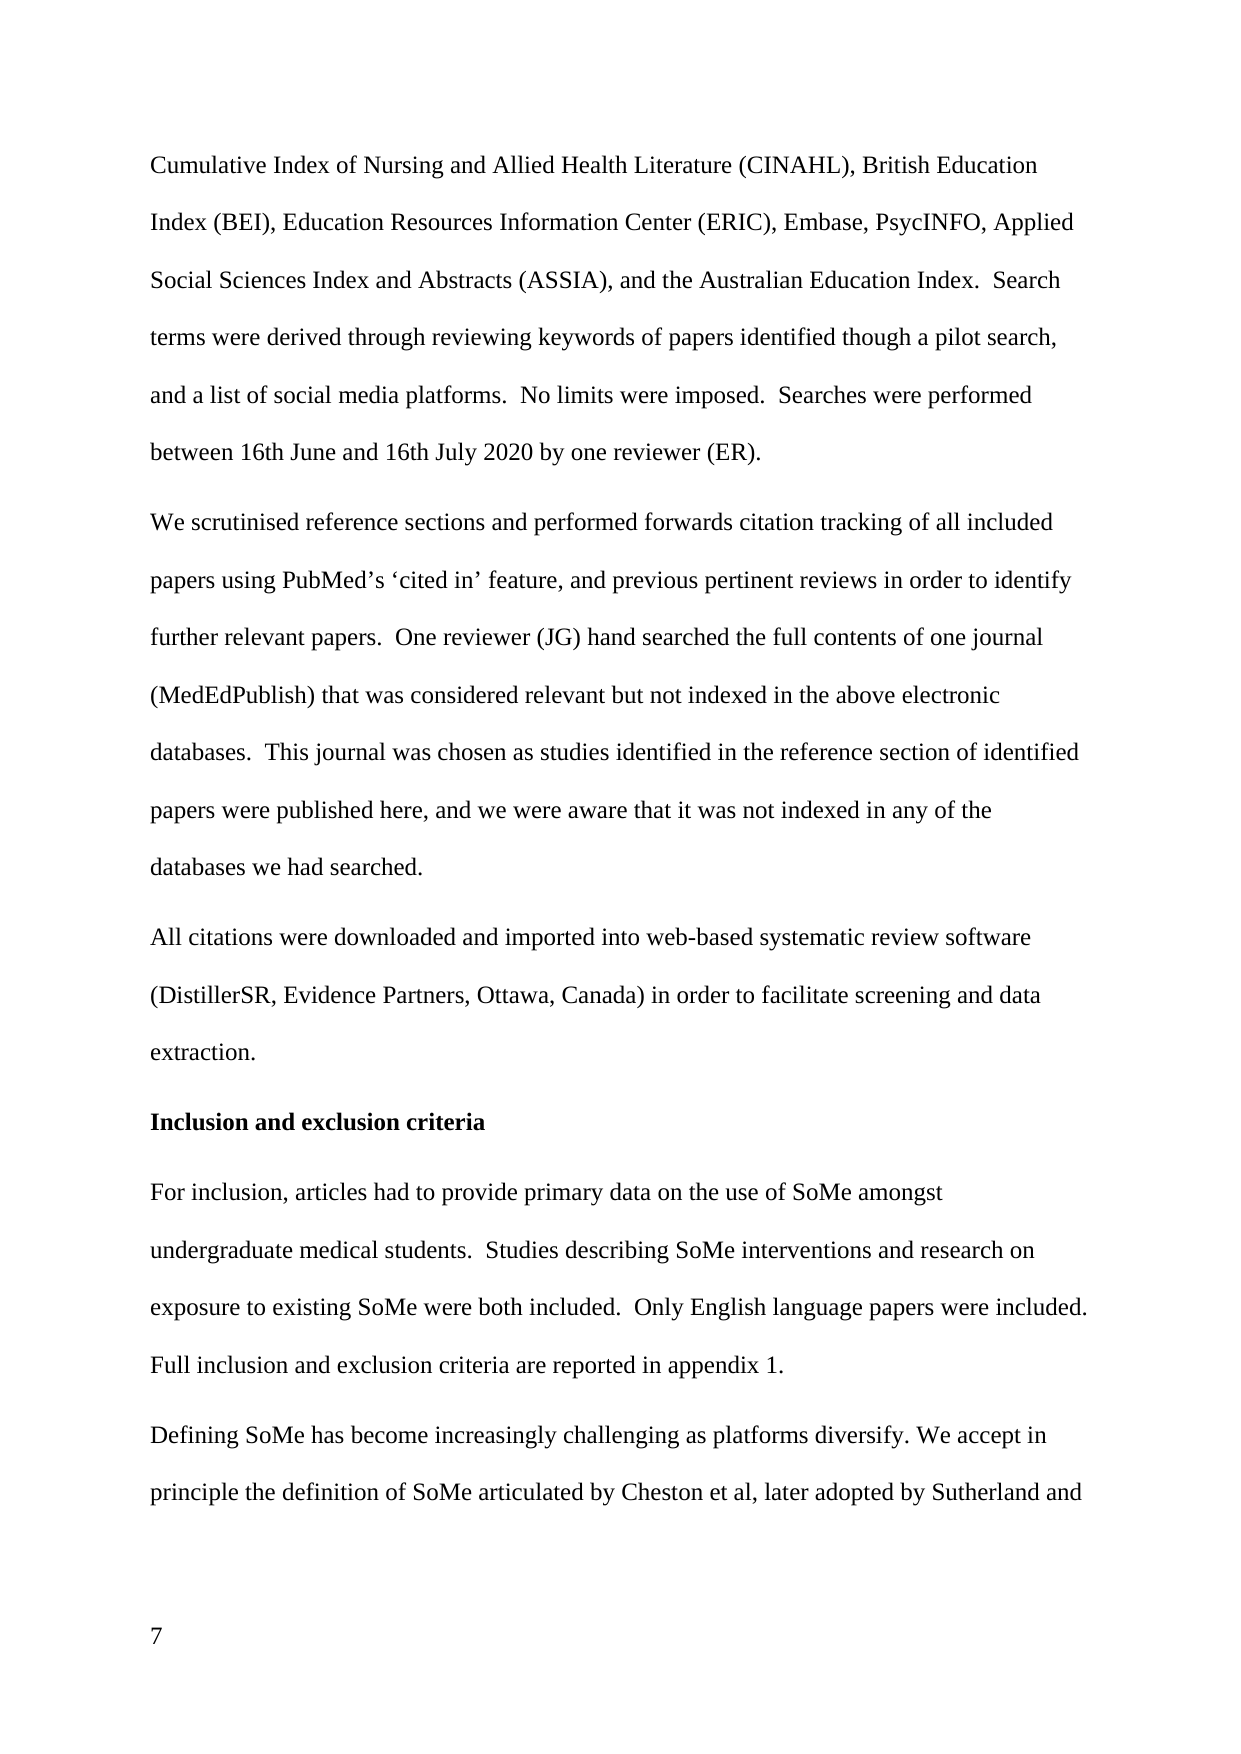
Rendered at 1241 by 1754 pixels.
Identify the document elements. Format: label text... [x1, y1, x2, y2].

text For inclusion, articles had to provide primary data on the use of SoMe amongst undergraduate medical students. Studies describing SoMe interventions and research on exposure to existing SoMe were both included. Only English language papers were included. Full inclusion and exclusion criteria are reported in appendix 1. [150, 1177, 1090, 1379]
text All citations were downloaded and imported into web-based systematic review software (DistillerSR, Evidence Partners, Ottawa, Canada) in order to facilitate screening and data extraction. [150, 922, 1090, 1066]
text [150, 150, 1090, 466]
text Inclusion and exclusion criteria [150, 1107, 1090, 1136]
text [150, 1420, 1090, 1506]
text We scrutinised reference sections and performed forwards citation tracking of all included papers using PubMed’s ‘cited in’ feature, and previous pertinent reviews in order to identify further relevant papers. One reviewer (JG) hand searched the full contents of one journal (MedEdPublish) that was considered relevant but not indexed in the above electronic databases. This journal was chosen as studies identified in the reference section of identified papers were published here, and we were aware that it was not indexed in any of the databases we had searched. [150, 507, 1090, 881]
